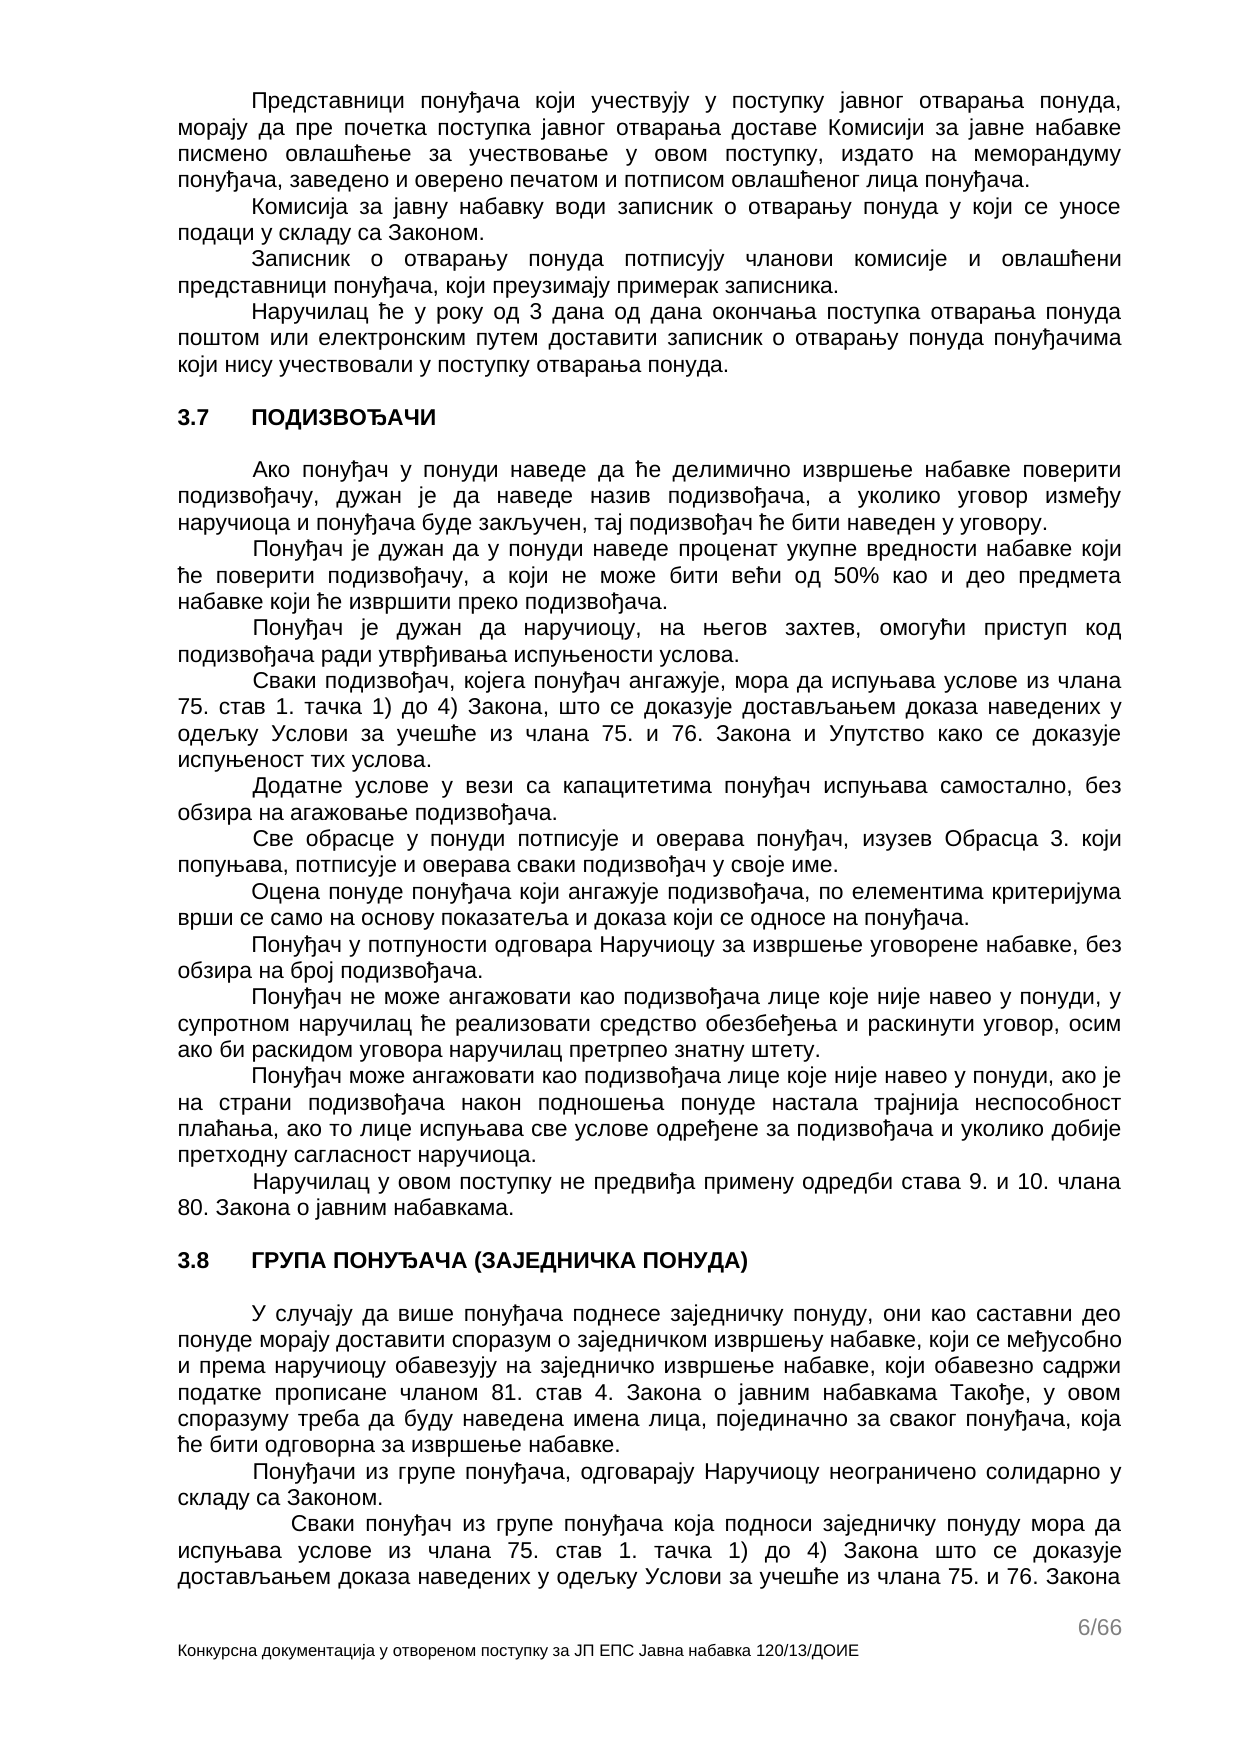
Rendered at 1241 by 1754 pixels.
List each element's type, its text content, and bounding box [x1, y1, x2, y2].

text Наручилац у овом поступку не предвиђа примену одредби става 9. и 10. члана 80. Закона о јавним набавкама. [177, 1168, 1122, 1220]
text Понуђач је дужан да наручиоцу, на његов захтев, омогући приступ код подизвођача ради утврђивања испуњености услова. [177, 614, 1122, 667]
text Комисија за јавну набавку води записник о отварању понуда у који се уносе подаци у складу са Законом. [177, 193, 1122, 245]
text Додатне услове у вези са капацитетима понуђач испуњава самостално, без обзира на агажовање подизвођача. [177, 772, 1122, 825]
text Понуђачи из групе понуђача, одговарају Наручиоцу неограничено солидарно у складу са Законом. [177, 1458, 1122, 1510]
text Представници понуђача који учествују у поступку јавног отварања понуда, морају да пре почетка поступка јавног отварања доставе Комисији за јавне набавке писмено овлашћење за учествовање у овом поступку, издато на меморандуму понуђача, заведено и оверено печатом и потписом овлашћеног лица понуђача. [177, 87, 1122, 193]
list Сваки подизвођач, којега понуђач ангажује, мора да испуњава услове из члана 75. став 1. тачка 1) до 4) Закона, што се доказује достављањем доказа наведених у одељку Услови за учешће из члана 75. и 76. Закона и Упутство како се доказује испуњеност тих услова. [177, 667, 1122, 772]
text Све обрасце у понуди потписује и оверава понуђач, изузев Обрасца 3. који попуњава, потписује и оверава сваки подизвођач у своје име. [177, 825, 1122, 878]
subtitle 3.8 ГРУПА ПОНУЂАЧА (ЗАЈЕДНИЧКА ПОНУДА) [177, 1247, 1122, 1273]
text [177, 1510, 1122, 1589]
text У случају да више понуђача поднесе заједничку понуду, они као саставни део понуде морају доставити споразум о заједничком извршењу набавке, који се међусобно и према наручиоцу обавезују на заједничко извршење набавке, који обавезно садржи податке прописане чланом 81. став 4. Закона о јавним набавкама Такође, у овом споразуму треба да буду наведена имена лица, појединачно за сваког понуђача, која ће бити одговорна за извршење набавке. [177, 1299, 1122, 1458]
text Понуђач у потпуности одговара Наручиоцу за извршење уговорене набавке, без обзира на број подизвођача. [177, 931, 1122, 983]
text Записник о отварању понуда потписују чланови комисије и овлашћени представници понуђача, који преузимају примерак записника. [177, 245, 1122, 298]
text Ако понуђач у понуди наведе да ће делимично извршење набавке поверити подизвођачу, дужан је да наведе назив подизвођача, а уколико уговор између наручиоца и понуђача буде закључен, тај подизвођач ће бити наведен у уговору. [177, 456, 1122, 535]
subtitle 3.7 ПОДИЗВОЂАЧИ [177, 403, 1122, 430]
text Наручилац ће у року од 3 дана од дана окончања поступка отварања понуда поштом или електронским путем доставити записник о отварању понуда понуђачима који нису учествовали у поступку отварања понуда. [177, 298, 1122, 377]
text Понуђач не може ангажовати као подизвођача лице које није навео у понуди, у супротном наручилац ће реализовати средство обезбеђења и раскинути уговор, осим ако би раскидом уговора наручилац претрпео знатну штету. [177, 983, 1122, 1062]
text Понуђач може ангажовати као подизвођача лице које није навео у понуди, ако је на страни подизвођача након подношења понуде настала трајнија неспособност плаћања, ако то лице испуњава све услове одређене за подизвођача и уколико добије претходну сагласност наручиоца. [177, 1062, 1122, 1168]
text Оцена понуде понуђача који ангажује подизвођача, по елементима критеријума врши се само на основу показатеља и доказа који се односе на понуђача. [177, 878, 1122, 931]
text Понуђач је дужан да у понуди наведе проценат укупне вредности набавке који ће поверити подизвођачу, а који не може бити већи од 50% као и део предмета набавке који ће извршити преко подизвођача. [177, 535, 1122, 614]
